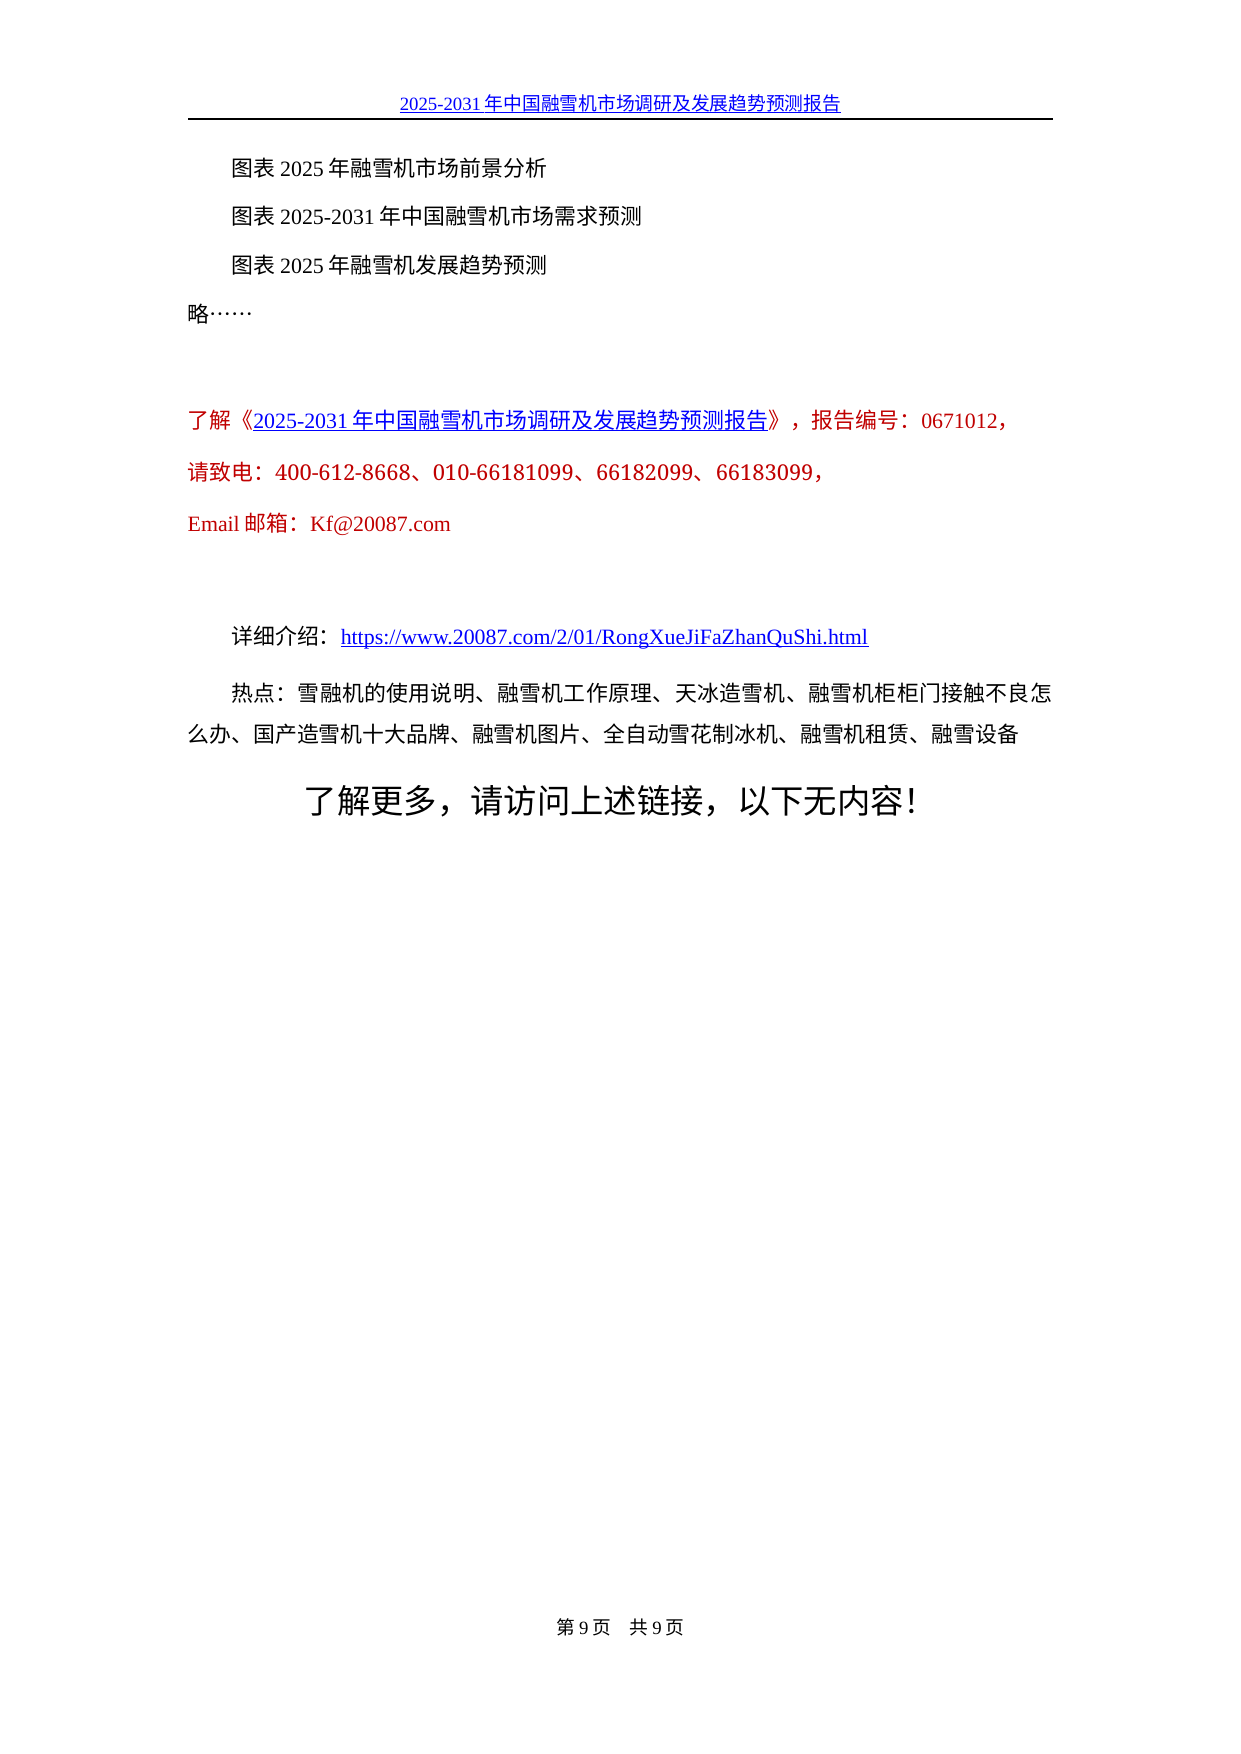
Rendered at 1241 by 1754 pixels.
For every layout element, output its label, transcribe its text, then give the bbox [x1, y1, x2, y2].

text 热点：雪融机的使用说明、融雪机工作原理、天冰造雪机、融雪机柜柜门接触不良怎么办、国产造雪机十大品牌、融雪机图片、全自动雪花制冰机、融雪机租赁、融雪设备 [187, 676, 1053, 749]
text 请致电：400-612-8668、010-66181099、66182099、66183099， [187, 454, 1053, 487]
text Email邮箱：Kf@20087.com [187, 506, 1053, 538]
text 了解《2025-2031年中国融雪机市场调研及发展趋势预测报告》，报告编号：0671012， [187, 403, 1053, 435]
title 了解更多，请访问上述链接，以下无内容！ [187, 766, 1053, 831]
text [187, 150, 1053, 329]
text 详细介绍：https://www.20087.com/2/01/RongXueJiFaZhanQuShi.html [187, 619, 1053, 651]
